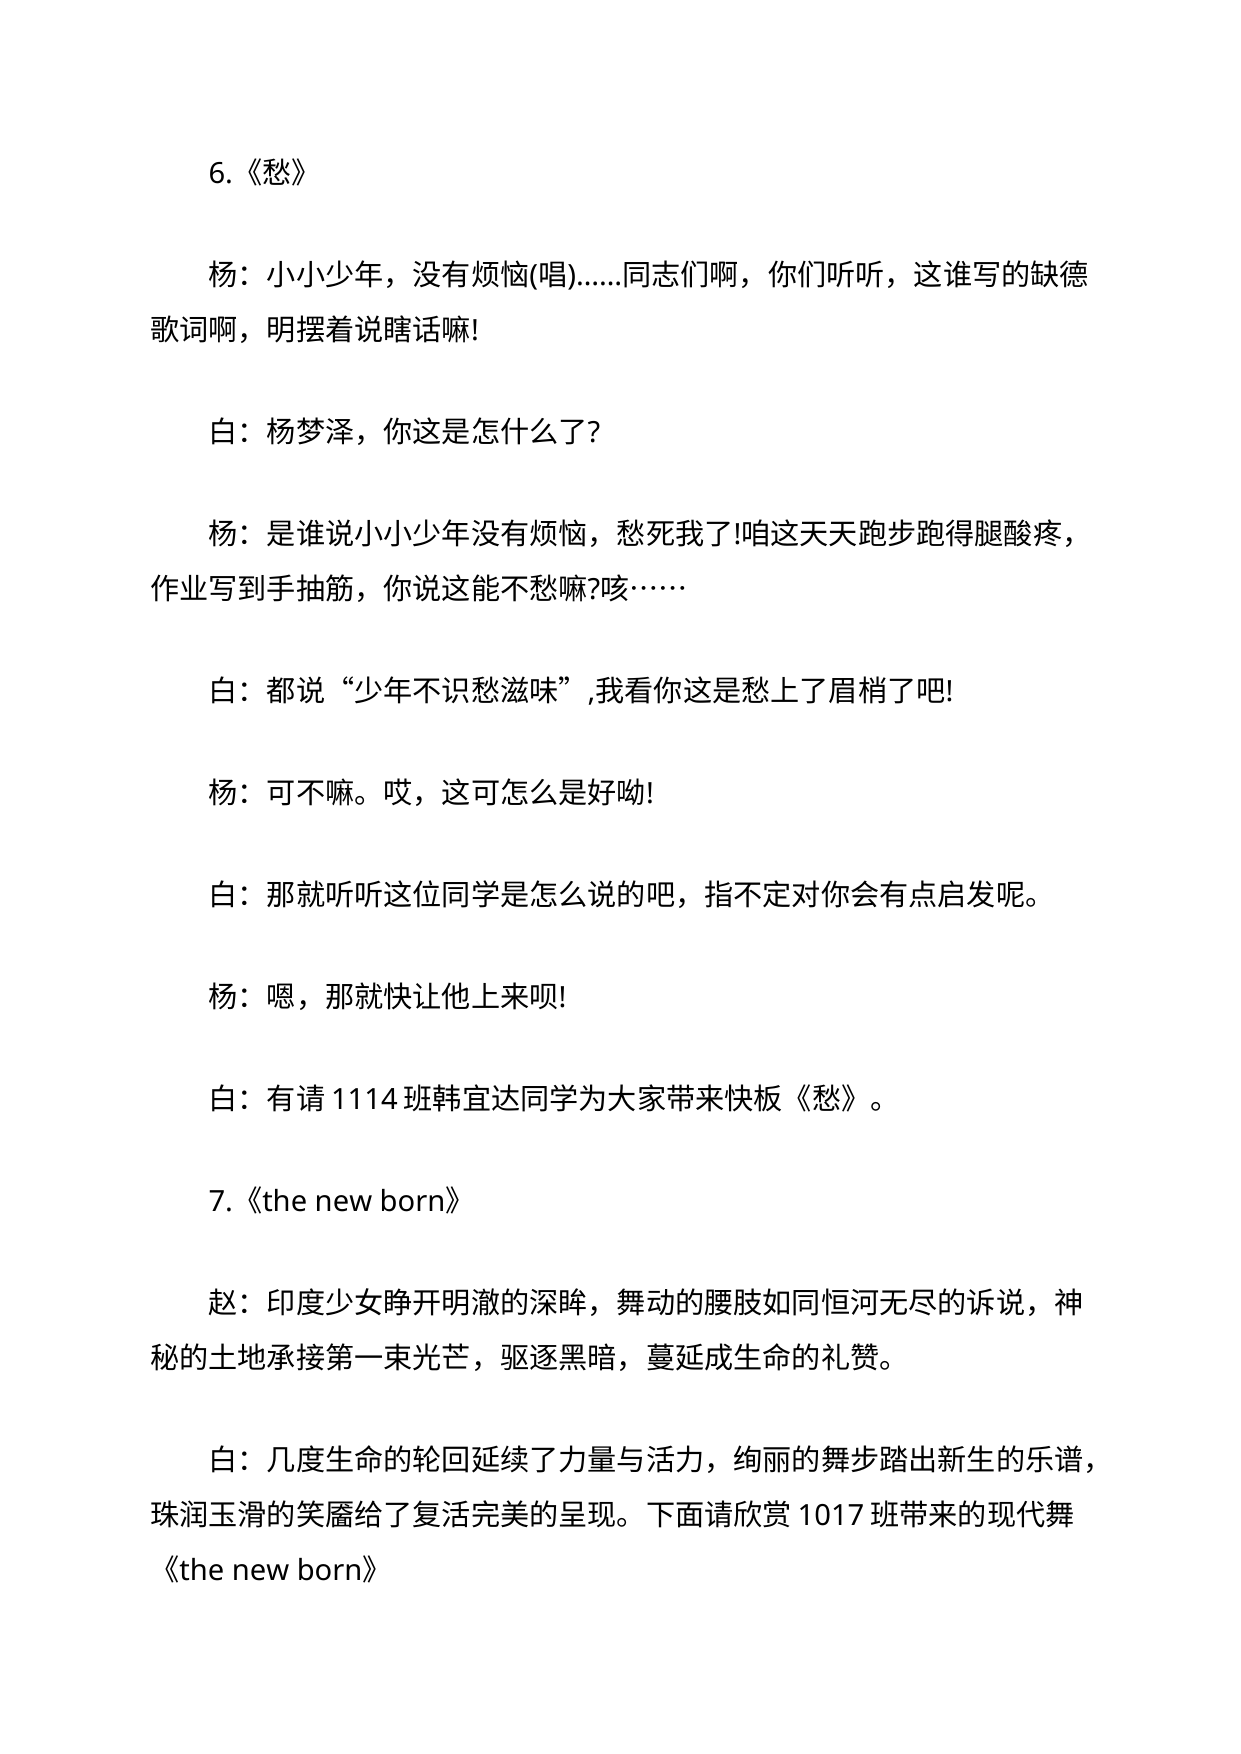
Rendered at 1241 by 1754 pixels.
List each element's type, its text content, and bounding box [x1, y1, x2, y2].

text 6.《愁》 [150, 150, 1090, 192]
text 赵：印度少女睁开明澈的深眸，舞动的腰肢如同恒河无尽的诉说，神秘的土地承接第一束光芒，驱逐黑暗，蔓延成生命的礼赞。 [150, 1279, 1090, 1377]
text 白：都说“少年不识愁滋味”,我看你这是愁上了眉梢了吧! [150, 668, 1090, 710]
text 7.《the new born》 [150, 1178, 1090, 1220]
text 白：杨梦泽，你这是怎什么了? [150, 409, 1090, 451]
text 白：几度生命的轮回延续了力量与活力，绚丽的舞步踏出新生的乐谱，珠润玉滑的笑靥给了复活完美的呈现。下面请欣赏1017班带来的现代舞《the new born》 [150, 1436, 1090, 1588]
text 杨：是谁说小小少年没有烦恼，愁死我了!咱这天天跑步跑得腿酸疼，作业写到手抽筋，你说这能不愁嘛?咳…… [150, 511, 1090, 608]
text 白：有请1114班韩宜达同学为大家带来快板《愁》。 [150, 1076, 1090, 1118]
text 杨：可不嘛。哎，这可怎么是好呦! [150, 770, 1090, 812]
text 杨：嗯，那就快让他上来呗! [150, 974, 1090, 1016]
text 白：那就听听这位同学是怎么说的吧，指不定对你会有点启发呢。 [150, 872, 1090, 914]
text 杨：小小少年，没有烦恼(唱)……同志们啊，你们听听，这谁写的缺德歌词啊，明摆着说瞎话嘛! [150, 252, 1090, 349]
